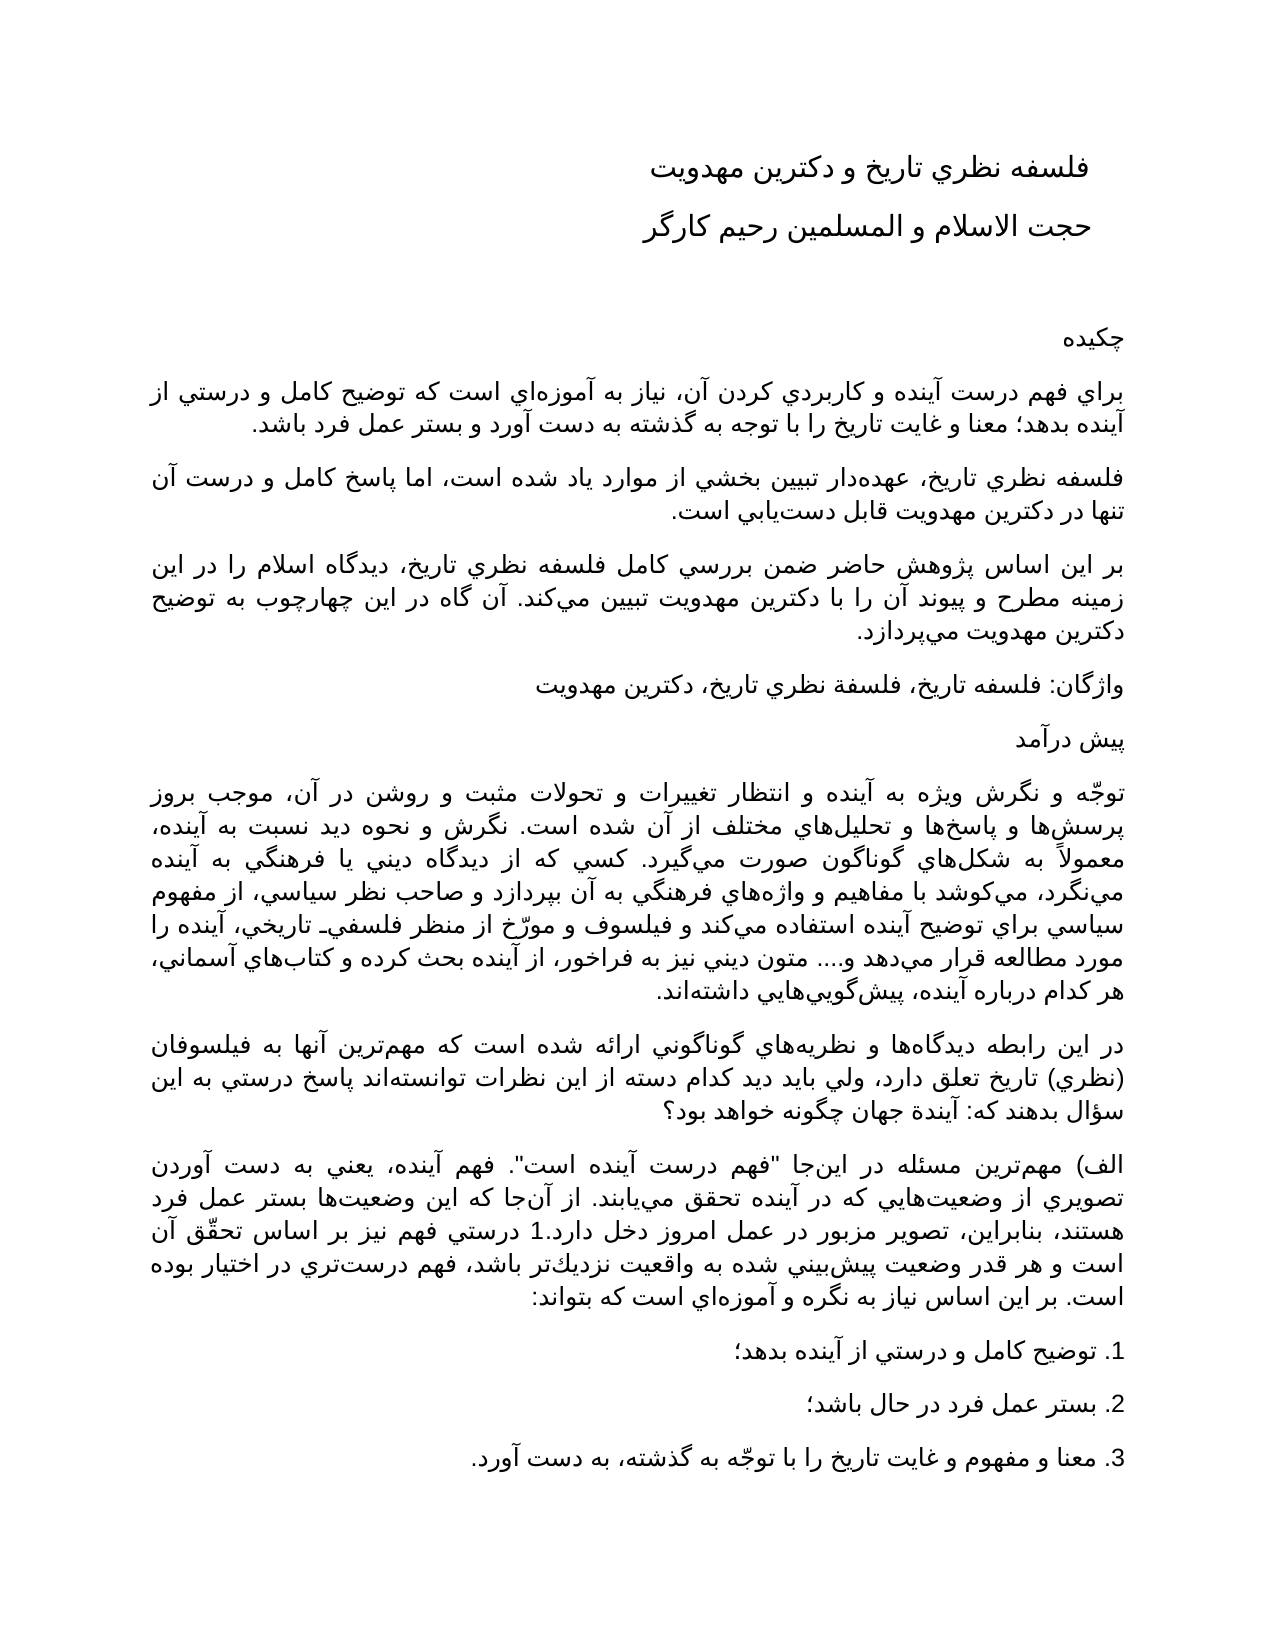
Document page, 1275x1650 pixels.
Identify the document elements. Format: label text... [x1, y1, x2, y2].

text چكيده [150, 323, 1125, 351]
text بر اين اساس پژوهش حاضر ضمن بررسي كامل فلسفه نظري تاريخ، ديدگاه اسلام را در اين زمينه مطرح و پيوند آن را با دكترين مهدويت تبيين مي‌كند. آن گاه در اين چهارچوب به توضيح دكترين مهدويت مي‌پردازد. [150, 550, 1125, 645]
text فلسفه نظري تاريخ، عهده‌دار تبيين بخشي از موارد ياد شده است، اما پاسخ كامل و درست آن تنها در دكترين مهدويت قابل دست‌يابي است. [150, 463, 1125, 525]
text توجّه و نگرش ويژه به آينده و انتظار تغييرات و تحولات مثبت و روشن در آن، موجب بروز پرسش‌ها و پاسخ‌ها و تحليل‌هاي مختلف از آن شده است. نگرش و نحوه ديد نسبت به آينده، معمولاً به شكل‌هاي گوناگون صورت مي‌گيرد. كسي كه از ديدگاه ديني يا فرهنگي به آينده مي‌نگرد، مي‌كوشد با مفاهيم و واژه‌هاي فرهنگي به آن بپردازد و صاحب نظر سياسي، از مفهوم سياسي براي توضيح آينده استفاده مي‌كند و فيلسوف و مورّخ از منظر فلسفي‌ـ تاريخي، آينده را مورد مطالعه قرار مي‌دهد و.... متون ديني نيز به فراخور، از آينده بحث كرده‌ و كتاب‌هاي آسماني، هر كدام درباره آينده، پيش‌گويي‌هايي داشته‌اند. [150, 778, 1125, 1005]
text الف) مهم‌ترين مسئله در اين‌جا "فهم درست آينده است". فهم آينده، يعني به دست آوردن تصويري از وضعيت‌هايي كه در آينده تحقق مي‌يابند. از آن‌جا كه اين وضعيت‌ها بستر عمل فرد هستند، بنابراين، تصوير مزبور در عمل امروز دخل دارد.1 درستي فهم نيز بر اساس تحقّق آن است و هر قدر وضعيت پيش‌بيني شده به واقعيت نزديك‌تر باشد، فهم درست‌تري در اختيار بوده است. بر اين اساس نياز به نگره و آموزه‌اي است كه بتواند: [150, 1150, 1125, 1311]
text در اين رابطه ديدگاه‌ها و نظريه‌هاي گوناگوني ارائه شده است كه مهم‌ترين آنها به فيلسوفان (نظري) تاريخ تعلق دارد، ولي بايد ديد كدام دسته از اين نظرات توانسته‌اند پاسخ درستي به اين سؤال بدهند كه: آيندة جهان چگونه خواهد بود؟ [150, 1030, 1125, 1124]
text 3. معنا و مفهوم و غايت تاريخ را با توجّه به گذشته، به دست آورد. [150, 1443, 1125, 1472]
text 1. توضيح كامل و درستي از آينده بدهد؛ [150, 1336, 1125, 1364]
text واژگان: فلسفه تاريخ، فلسفة نظري تاريخ، دكترين مهدويت [150, 670, 1125, 699]
text 2. بستر عمل فرد در حال باشد؛ [150, 1389, 1125, 1418]
text براي فهم درست آينده و كاربردي كردن آن، نياز به آموزه‌اي است كه توضيح كامل و درستي از آينده بدهد؛ معنا و غايت تاريخ را با توجه به گذشته به دست آورد و بستر عمل فرد باشد. [150, 376, 1125, 438]
text پيش درآمد [150, 724, 1125, 753]
text فلسفه نظري تاريخ و دكترين مهدويت [150, 150, 1125, 183]
text حجت الاسلام و المسلمين رحيم کارگر [150, 209, 1125, 243]
